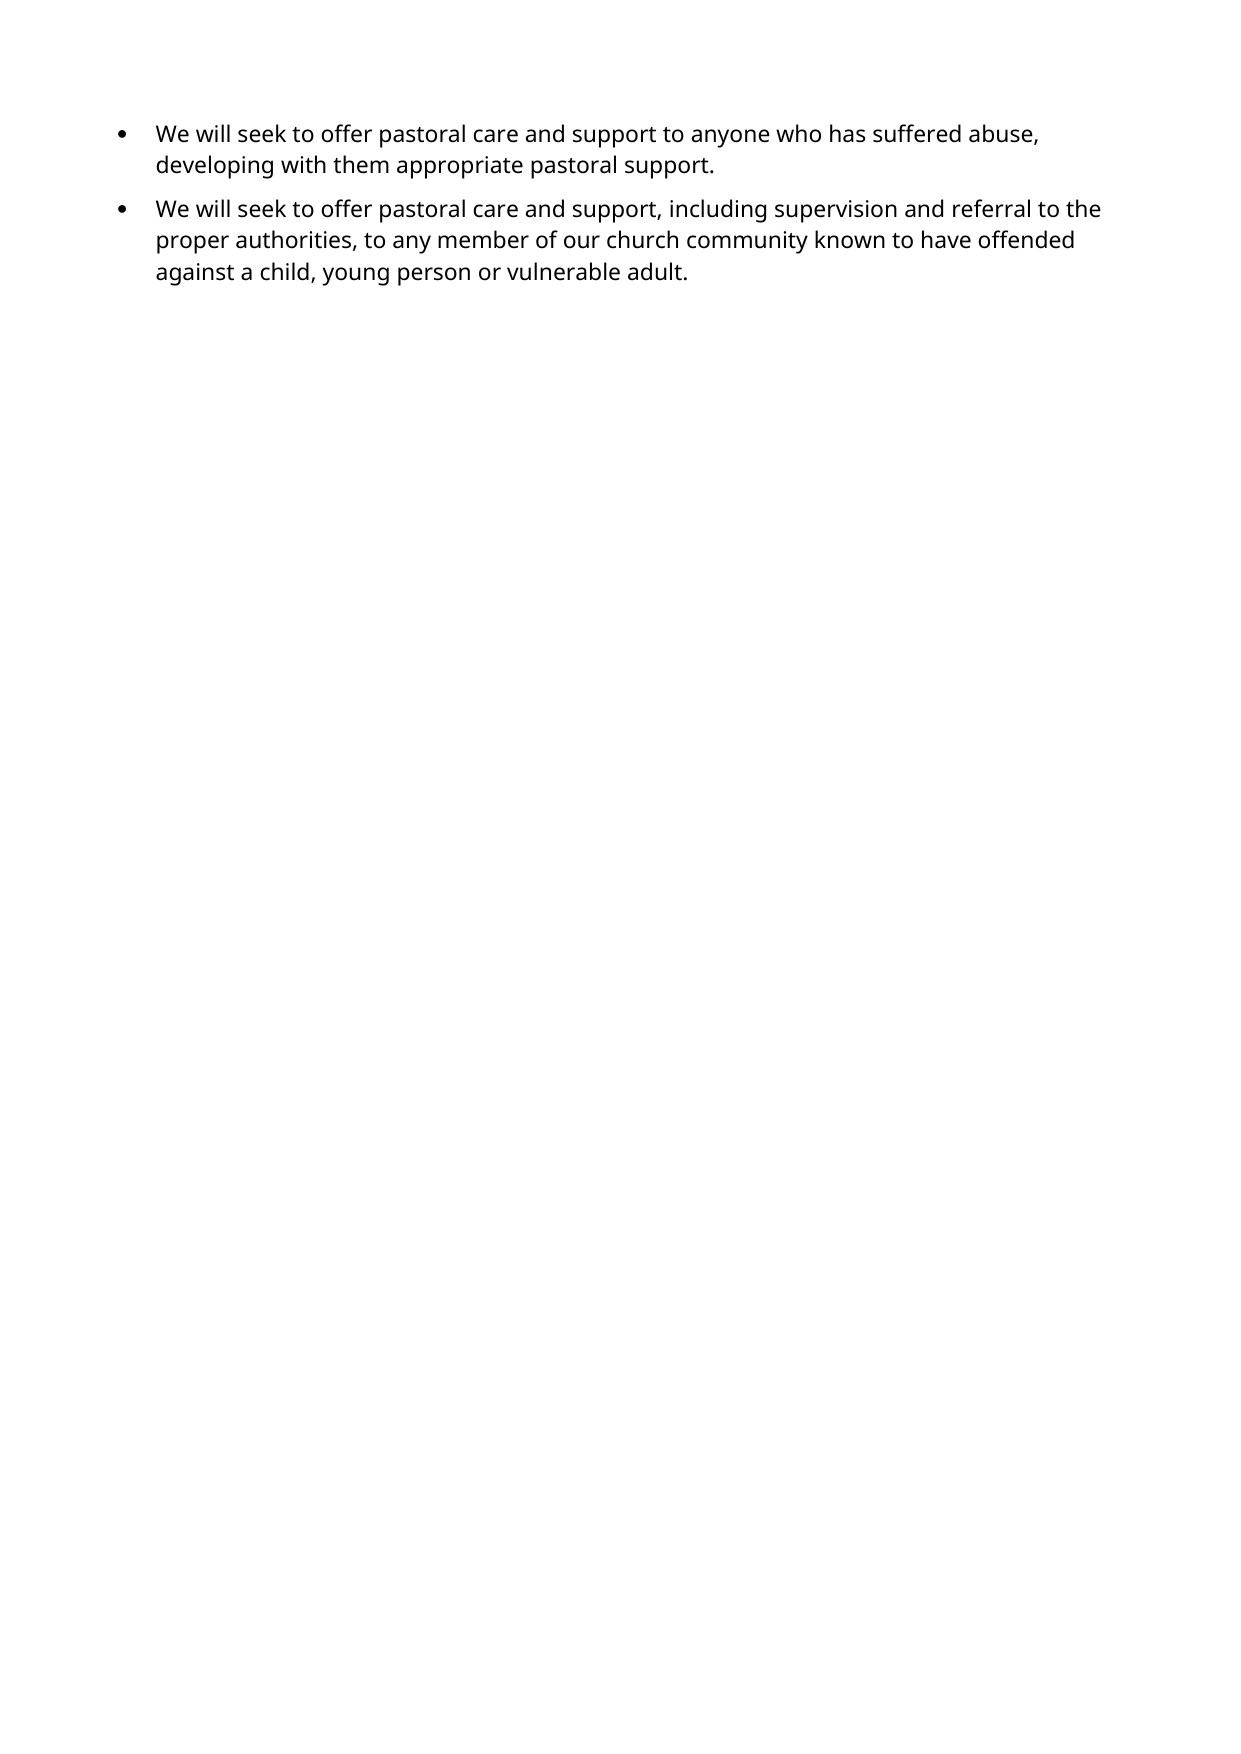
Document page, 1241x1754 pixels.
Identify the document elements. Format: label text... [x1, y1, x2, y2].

list We will seek to offer pastoral care and support, including supervision and referral to the proper authorities, to any member of our church community known to have offended against a child, young person or vulnerable adult. [118, 193, 1122, 287]
list We will seek to offer pastoral care and support to anyone who has suffered abuse, developing with them appropriate pastoral support. [118, 118, 1122, 181]
